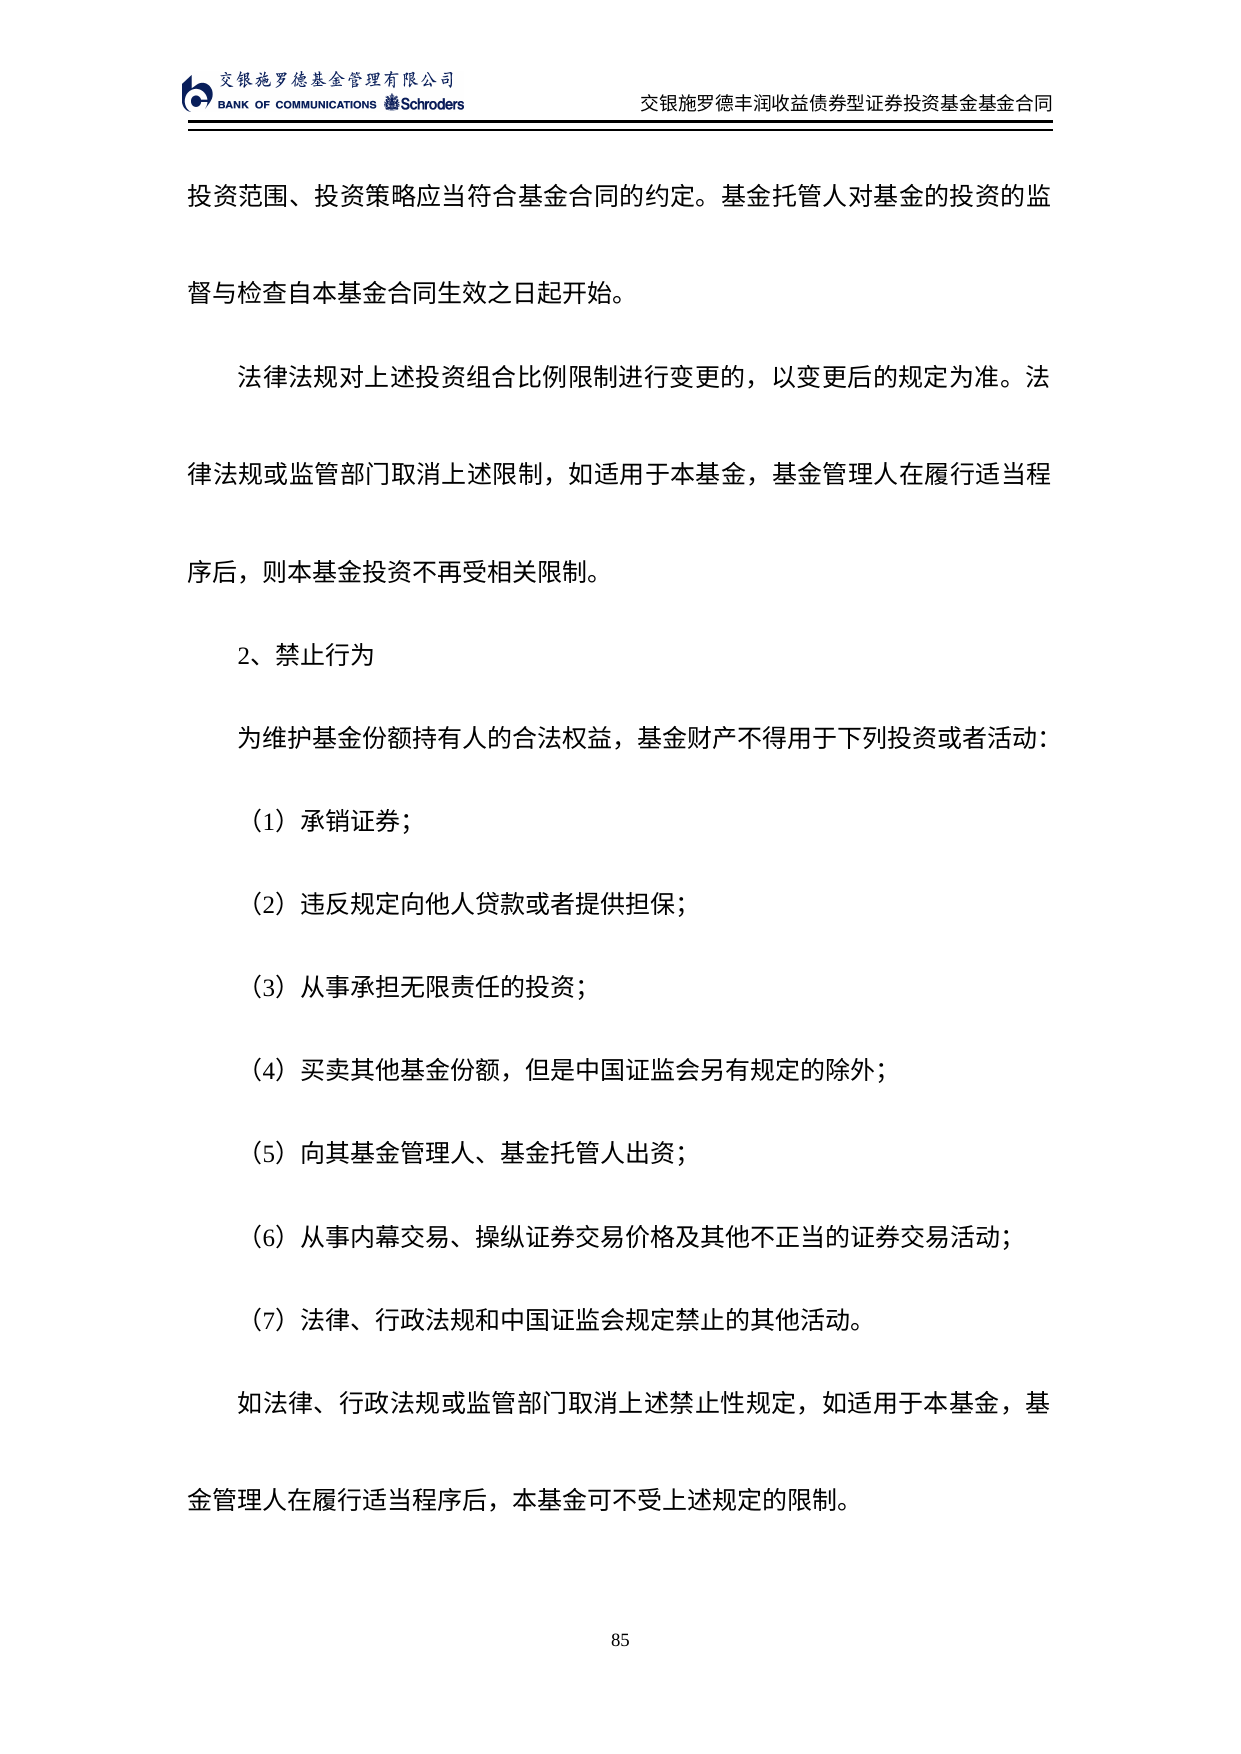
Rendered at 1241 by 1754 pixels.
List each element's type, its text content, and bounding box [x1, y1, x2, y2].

text （6）从事内幕交易、操纵证券交易价格及其他不正当的证券交易活动； [187, 1203, 1053, 1268]
picture [182, 71, 464, 112]
text 法律法规对上述投资组合比例限制进行变更的，以变更后的规定为准。法律法规或监管部门取消上述限制，如适用于本基金，基金管理人在履行适当程序后，则本基金投资不再受相关限制。 [187, 343, 1053, 603]
text （5）向其基金管理人、基金托管人出资； [187, 1119, 1053, 1184]
text （7）法律、行政法规和中国证监会规定禁止的其他活动。 [187, 1286, 1053, 1351]
text （4）买卖其他基金份额，但是中国证监会另有规定的除外； [187, 1036, 1053, 1101]
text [187, 162, 1053, 324]
text （3）从事承担无限责任的投资； [187, 953, 1053, 1018]
text 2、禁止行为 [187, 621, 1053, 686]
text （1）承销证券； [187, 787, 1053, 852]
text 如法律、行政法规或监管部门取消上述禁止性规定，如适用于本基金，基金管理人在履行适当程序后，本基金可不受上述规定的限制。 [187, 1369, 1053, 1531]
text 为维护基金份额持有人的合法权益，基金财产不得用于下列投资或者活动： [187, 704, 1053, 769]
text （2）违反规定向他人贷款或者提供担保； [187, 870, 1053, 935]
